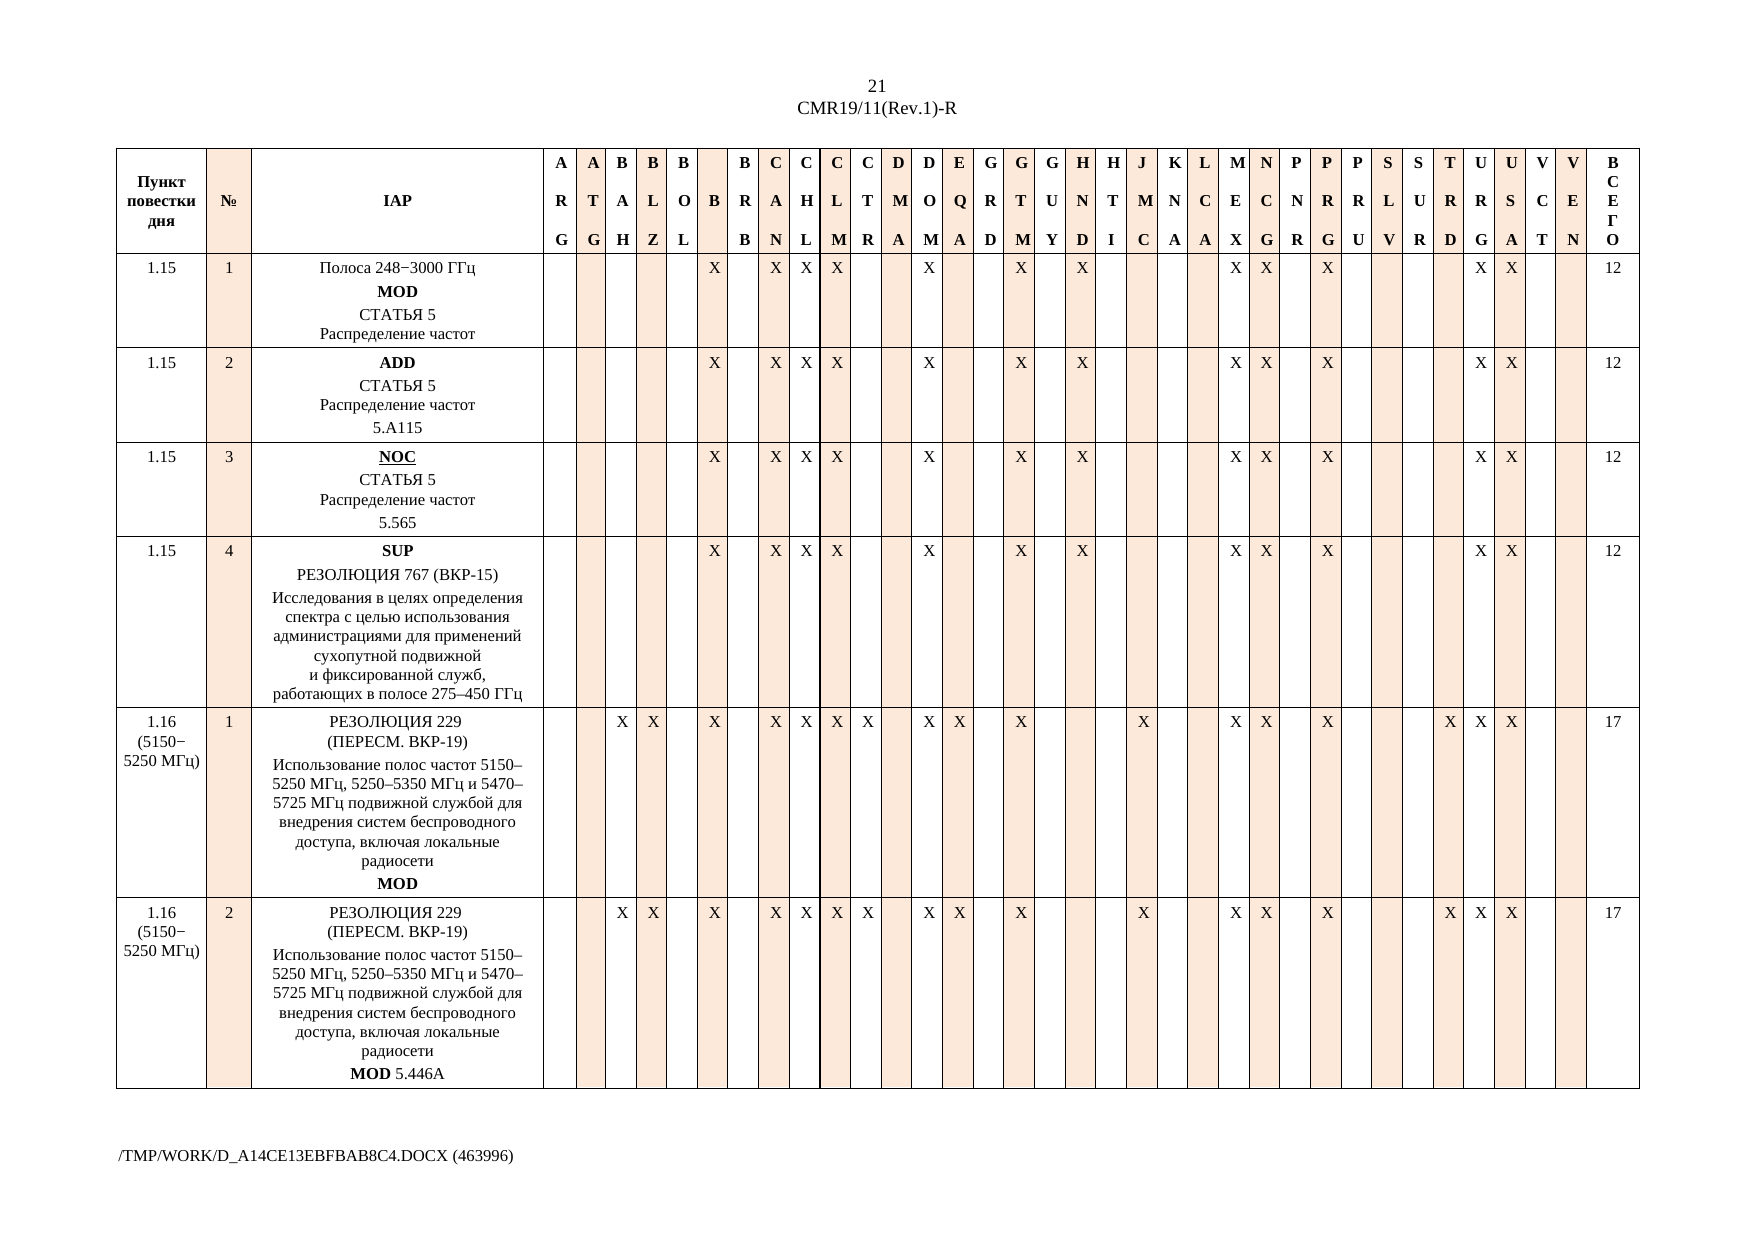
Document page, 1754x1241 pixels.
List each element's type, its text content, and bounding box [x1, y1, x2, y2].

table_header P R G [1311, 149, 1341, 253]
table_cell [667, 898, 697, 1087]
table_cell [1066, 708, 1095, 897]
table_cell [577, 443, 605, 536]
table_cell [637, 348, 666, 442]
table_header G T M [1004, 149, 1034, 253]
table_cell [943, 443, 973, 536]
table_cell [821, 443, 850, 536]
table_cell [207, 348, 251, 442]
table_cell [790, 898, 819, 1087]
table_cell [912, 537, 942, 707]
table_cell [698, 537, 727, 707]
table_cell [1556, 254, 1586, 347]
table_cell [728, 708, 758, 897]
table_header K N A [1158, 149, 1187, 253]
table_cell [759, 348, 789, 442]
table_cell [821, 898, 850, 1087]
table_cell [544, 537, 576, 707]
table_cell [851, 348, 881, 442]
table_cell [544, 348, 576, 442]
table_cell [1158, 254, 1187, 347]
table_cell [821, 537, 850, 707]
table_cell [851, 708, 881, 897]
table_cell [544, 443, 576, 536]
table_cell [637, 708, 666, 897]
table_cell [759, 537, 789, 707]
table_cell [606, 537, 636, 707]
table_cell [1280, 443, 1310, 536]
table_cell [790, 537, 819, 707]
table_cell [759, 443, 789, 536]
table_header T R D [1434, 149, 1463, 253]
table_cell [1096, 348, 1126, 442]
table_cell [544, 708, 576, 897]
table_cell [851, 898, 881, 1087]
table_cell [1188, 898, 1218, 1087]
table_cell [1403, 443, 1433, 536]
table_header U S A [1495, 149, 1525, 253]
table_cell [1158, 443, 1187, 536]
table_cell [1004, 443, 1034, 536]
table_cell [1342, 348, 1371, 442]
table_header B O L [667, 149, 697, 253]
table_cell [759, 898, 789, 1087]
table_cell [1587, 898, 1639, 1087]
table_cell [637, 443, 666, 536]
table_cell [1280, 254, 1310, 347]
table_header C A N [759, 149, 789, 253]
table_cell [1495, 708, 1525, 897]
table_header M E X [1219, 149, 1249, 253]
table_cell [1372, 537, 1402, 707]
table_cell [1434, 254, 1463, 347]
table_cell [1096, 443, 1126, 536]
table_header N C G [1250, 149, 1279, 253]
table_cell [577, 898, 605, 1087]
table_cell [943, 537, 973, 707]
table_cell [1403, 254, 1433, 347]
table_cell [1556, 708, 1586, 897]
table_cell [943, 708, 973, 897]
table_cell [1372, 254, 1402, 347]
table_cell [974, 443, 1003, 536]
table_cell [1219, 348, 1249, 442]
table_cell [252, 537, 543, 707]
table_header V E N [1556, 149, 1586, 253]
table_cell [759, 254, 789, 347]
table_header A R G [544, 149, 576, 253]
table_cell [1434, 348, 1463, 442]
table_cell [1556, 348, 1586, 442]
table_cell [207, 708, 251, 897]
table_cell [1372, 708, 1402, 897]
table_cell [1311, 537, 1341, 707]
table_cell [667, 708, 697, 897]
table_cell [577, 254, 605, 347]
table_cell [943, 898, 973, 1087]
table_header L C A [1188, 149, 1218, 253]
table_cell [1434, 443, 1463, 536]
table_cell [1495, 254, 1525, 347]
table_header D M A [882, 149, 911, 253]
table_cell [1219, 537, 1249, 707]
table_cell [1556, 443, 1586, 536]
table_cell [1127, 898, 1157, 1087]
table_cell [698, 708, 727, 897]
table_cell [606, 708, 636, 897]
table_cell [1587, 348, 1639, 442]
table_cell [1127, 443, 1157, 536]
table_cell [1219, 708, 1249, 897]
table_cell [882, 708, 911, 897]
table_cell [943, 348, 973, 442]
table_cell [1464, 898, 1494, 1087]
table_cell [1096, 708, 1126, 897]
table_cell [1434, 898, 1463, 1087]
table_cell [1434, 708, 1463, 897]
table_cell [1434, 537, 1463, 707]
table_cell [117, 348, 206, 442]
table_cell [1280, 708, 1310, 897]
table_header C T R [851, 149, 881, 253]
table_header S U R [1403, 149, 1433, 253]
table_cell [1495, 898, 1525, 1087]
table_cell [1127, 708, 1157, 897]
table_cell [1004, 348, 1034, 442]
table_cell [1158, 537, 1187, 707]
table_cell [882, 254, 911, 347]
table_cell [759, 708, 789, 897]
table_header B [698, 149, 727, 253]
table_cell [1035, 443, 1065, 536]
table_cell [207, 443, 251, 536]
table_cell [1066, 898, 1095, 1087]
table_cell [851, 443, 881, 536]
table_header G R D [974, 149, 1003, 253]
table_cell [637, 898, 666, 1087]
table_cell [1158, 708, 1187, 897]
table_header Пункт повестки дня [117, 149, 206, 253]
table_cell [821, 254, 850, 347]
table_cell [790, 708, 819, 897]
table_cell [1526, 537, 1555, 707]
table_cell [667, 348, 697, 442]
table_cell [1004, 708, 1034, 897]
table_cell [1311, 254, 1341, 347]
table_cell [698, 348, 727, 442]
table_header D O M [912, 149, 942, 253]
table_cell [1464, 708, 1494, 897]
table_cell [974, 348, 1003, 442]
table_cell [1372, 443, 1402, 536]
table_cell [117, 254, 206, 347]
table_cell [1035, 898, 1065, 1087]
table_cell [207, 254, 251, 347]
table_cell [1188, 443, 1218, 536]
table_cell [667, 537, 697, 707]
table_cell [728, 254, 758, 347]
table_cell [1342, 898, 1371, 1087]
table_header V C T [1526, 149, 1555, 253]
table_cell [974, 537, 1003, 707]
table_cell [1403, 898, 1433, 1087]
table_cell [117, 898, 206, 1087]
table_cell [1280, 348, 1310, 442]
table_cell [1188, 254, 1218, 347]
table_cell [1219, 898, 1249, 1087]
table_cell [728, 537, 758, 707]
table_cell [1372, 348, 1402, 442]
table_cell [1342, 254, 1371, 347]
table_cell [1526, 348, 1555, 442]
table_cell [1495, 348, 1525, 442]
table_header H N D [1066, 149, 1095, 253]
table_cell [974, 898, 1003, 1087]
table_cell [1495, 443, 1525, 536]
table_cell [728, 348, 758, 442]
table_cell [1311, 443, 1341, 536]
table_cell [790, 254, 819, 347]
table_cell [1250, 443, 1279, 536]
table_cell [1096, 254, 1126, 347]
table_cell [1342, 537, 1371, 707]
table_header IAP [252, 149, 543, 253]
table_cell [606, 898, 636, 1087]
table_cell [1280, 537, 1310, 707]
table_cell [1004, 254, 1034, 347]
table_header H T I [1096, 149, 1126, 253]
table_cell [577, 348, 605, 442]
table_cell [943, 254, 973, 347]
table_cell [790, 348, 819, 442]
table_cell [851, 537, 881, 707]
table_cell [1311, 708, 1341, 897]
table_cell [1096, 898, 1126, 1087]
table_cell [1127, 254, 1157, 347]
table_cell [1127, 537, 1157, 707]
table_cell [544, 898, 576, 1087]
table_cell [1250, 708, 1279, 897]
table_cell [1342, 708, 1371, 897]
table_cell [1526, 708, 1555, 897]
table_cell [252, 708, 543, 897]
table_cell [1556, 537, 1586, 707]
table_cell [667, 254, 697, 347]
table_header P N R [1280, 149, 1310, 253]
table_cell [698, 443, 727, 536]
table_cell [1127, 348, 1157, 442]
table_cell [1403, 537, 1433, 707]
table_header U R G [1464, 149, 1494, 253]
table_header C H L [790, 149, 819, 253]
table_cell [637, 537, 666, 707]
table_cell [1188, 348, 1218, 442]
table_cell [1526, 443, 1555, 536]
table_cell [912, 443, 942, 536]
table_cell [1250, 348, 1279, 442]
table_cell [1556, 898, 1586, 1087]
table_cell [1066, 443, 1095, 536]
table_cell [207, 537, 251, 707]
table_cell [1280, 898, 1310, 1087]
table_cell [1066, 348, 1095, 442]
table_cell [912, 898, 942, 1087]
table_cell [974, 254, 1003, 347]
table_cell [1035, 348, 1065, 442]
table_header S L V [1372, 149, 1402, 253]
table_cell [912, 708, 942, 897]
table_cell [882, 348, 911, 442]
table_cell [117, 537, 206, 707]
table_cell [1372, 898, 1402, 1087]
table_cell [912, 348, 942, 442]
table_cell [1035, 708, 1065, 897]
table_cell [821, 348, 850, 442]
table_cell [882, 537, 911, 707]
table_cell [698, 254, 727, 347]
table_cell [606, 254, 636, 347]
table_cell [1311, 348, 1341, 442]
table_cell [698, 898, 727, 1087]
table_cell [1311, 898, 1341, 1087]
table_header B R B [728, 149, 758, 253]
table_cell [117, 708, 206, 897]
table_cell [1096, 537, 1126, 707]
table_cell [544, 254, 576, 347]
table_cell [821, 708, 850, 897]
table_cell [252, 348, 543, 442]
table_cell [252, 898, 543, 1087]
table_header P R U [1342, 149, 1371, 253]
table_header C L M [821, 149, 850, 253]
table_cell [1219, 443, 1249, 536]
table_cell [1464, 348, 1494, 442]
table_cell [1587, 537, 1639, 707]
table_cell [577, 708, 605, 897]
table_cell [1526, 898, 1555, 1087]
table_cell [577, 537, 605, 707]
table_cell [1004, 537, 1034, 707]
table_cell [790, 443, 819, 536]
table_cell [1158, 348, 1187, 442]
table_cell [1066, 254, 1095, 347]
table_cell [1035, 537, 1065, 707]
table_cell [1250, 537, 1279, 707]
table_header E Q A [943, 149, 973, 253]
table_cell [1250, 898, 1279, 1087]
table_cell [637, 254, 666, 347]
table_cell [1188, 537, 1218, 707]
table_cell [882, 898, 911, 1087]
table_header B L Z [637, 149, 666, 253]
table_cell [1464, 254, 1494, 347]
table_header B A H [606, 149, 636, 253]
table_header G U Y [1035, 149, 1065, 253]
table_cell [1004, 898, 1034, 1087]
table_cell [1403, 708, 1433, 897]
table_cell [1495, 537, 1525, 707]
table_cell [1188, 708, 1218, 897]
table_header В С Е Г О [1587, 149, 1639, 253]
table_header J M C [1127, 149, 1157, 253]
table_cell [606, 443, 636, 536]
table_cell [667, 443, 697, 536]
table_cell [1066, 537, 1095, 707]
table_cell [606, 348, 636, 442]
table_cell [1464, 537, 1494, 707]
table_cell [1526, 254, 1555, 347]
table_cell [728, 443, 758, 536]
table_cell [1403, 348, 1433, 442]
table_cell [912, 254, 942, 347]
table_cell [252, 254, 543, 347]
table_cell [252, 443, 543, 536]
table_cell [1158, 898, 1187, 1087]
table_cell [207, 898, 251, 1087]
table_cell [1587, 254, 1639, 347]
table_header № [207, 149, 251, 253]
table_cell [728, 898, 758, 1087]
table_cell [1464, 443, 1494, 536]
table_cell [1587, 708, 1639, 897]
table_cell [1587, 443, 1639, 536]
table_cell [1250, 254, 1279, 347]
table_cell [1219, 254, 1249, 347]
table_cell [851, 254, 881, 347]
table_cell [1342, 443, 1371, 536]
table_header A T G [577, 149, 605, 253]
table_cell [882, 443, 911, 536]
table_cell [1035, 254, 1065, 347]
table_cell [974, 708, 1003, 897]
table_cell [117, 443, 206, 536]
